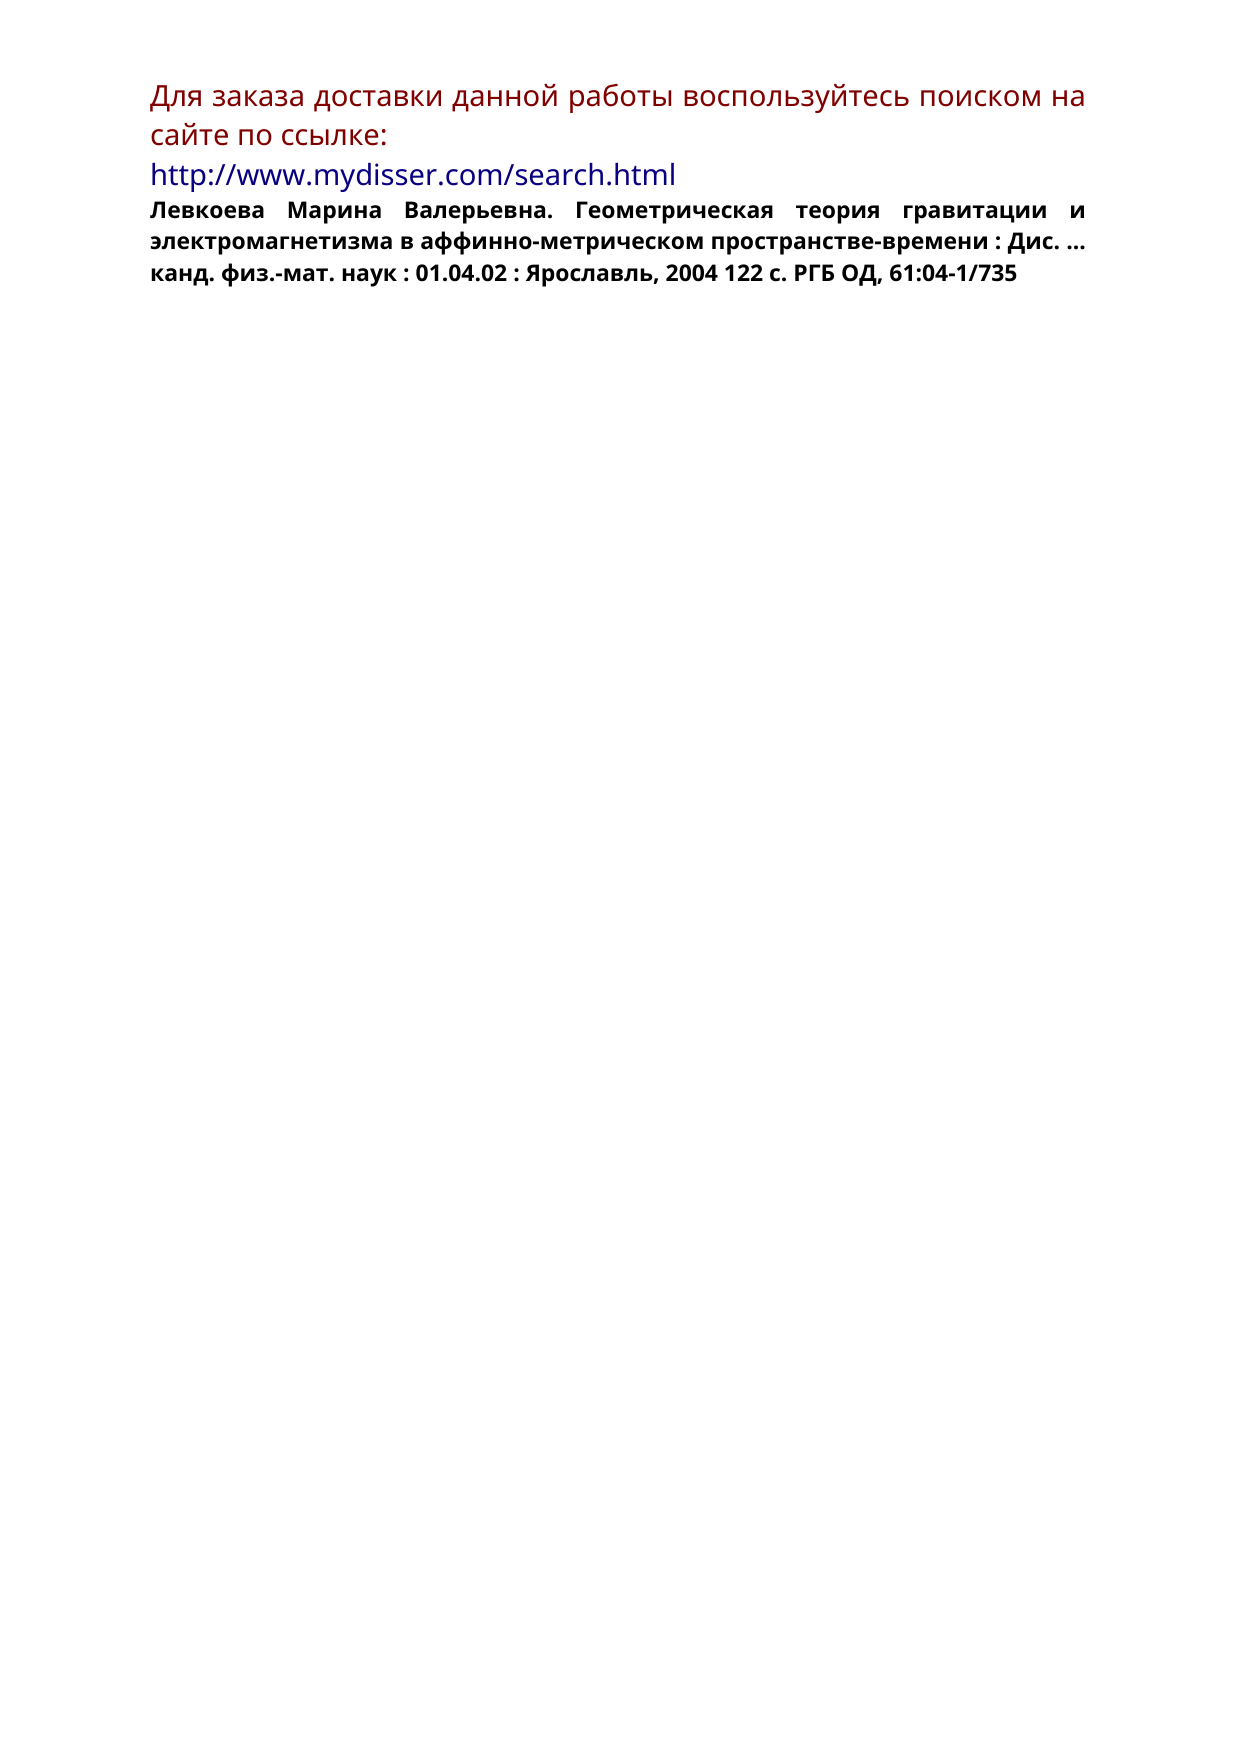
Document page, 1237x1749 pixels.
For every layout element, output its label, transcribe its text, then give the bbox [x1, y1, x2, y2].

text Левкоева Марина Валерьевна. Геометрическая теория гравитации и электромагнетизма в аффинно-метрическом пространстве-времени : Дис. ... канд. физ.-мат. наук : 01.04.02 : Ярославль, 2004 122 c. РГБ ОД, 61:04-1/735 [150, 194, 1086, 288]
